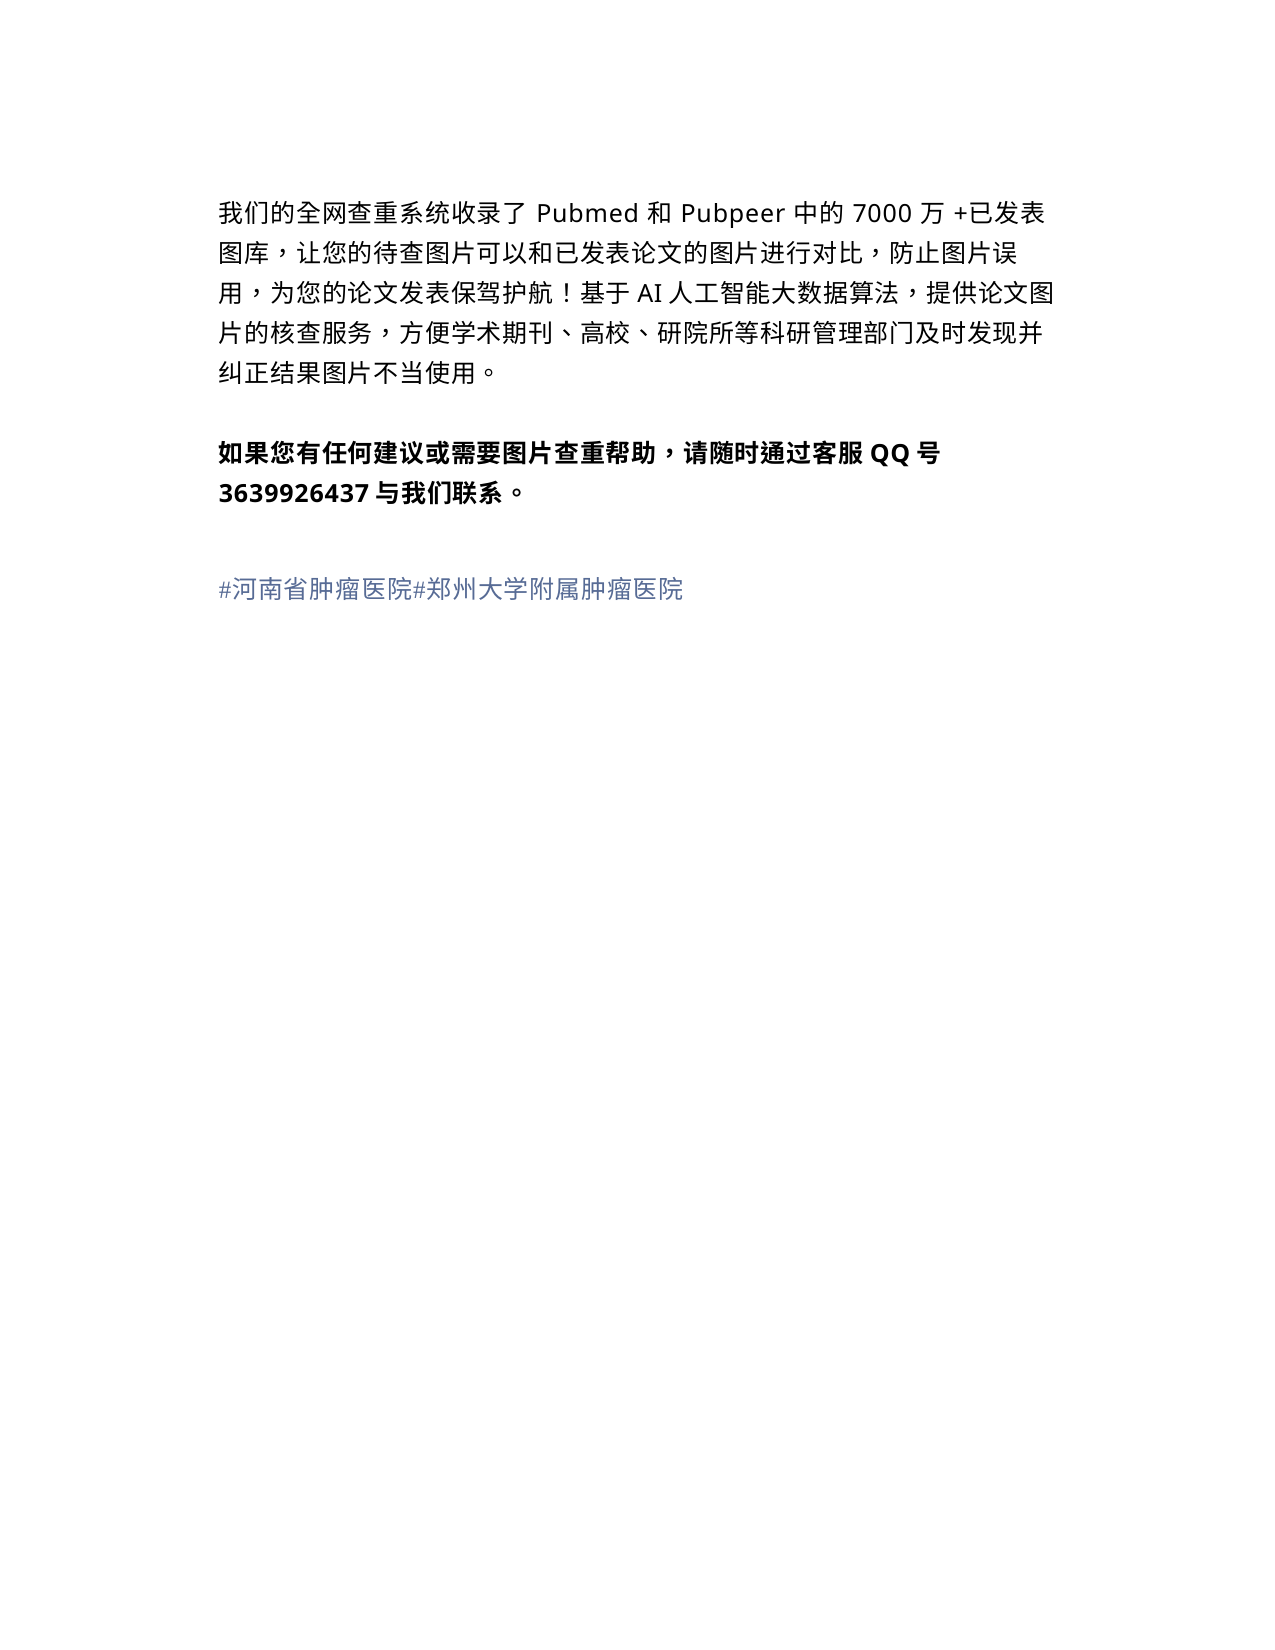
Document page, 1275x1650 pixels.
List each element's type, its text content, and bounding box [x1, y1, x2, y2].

text 我们的全网查重系统收录了 Pubmed 和 Pubpeer 中的 7000 万 +已发表图库，让您的待查图片可以和已发表论文的图片进行对比，防止图片误用，为您的论文发表保驾护航！基于AI人工智能大数据算法，提供论文图片的核查服务，方便学术期刊、高校、研院所等科研管理部门及时发现并纠正结果图片不当使用。 [219, 190, 1056, 390]
text #河南省肿瘤医院#郑州大学附属肿瘤医院 [219, 566, 1056, 606]
text 如果您有任何建议或需要图片查重帮助，请随时通过客服QQ号3639926437与我们联系。 [219, 430, 1056, 510]
